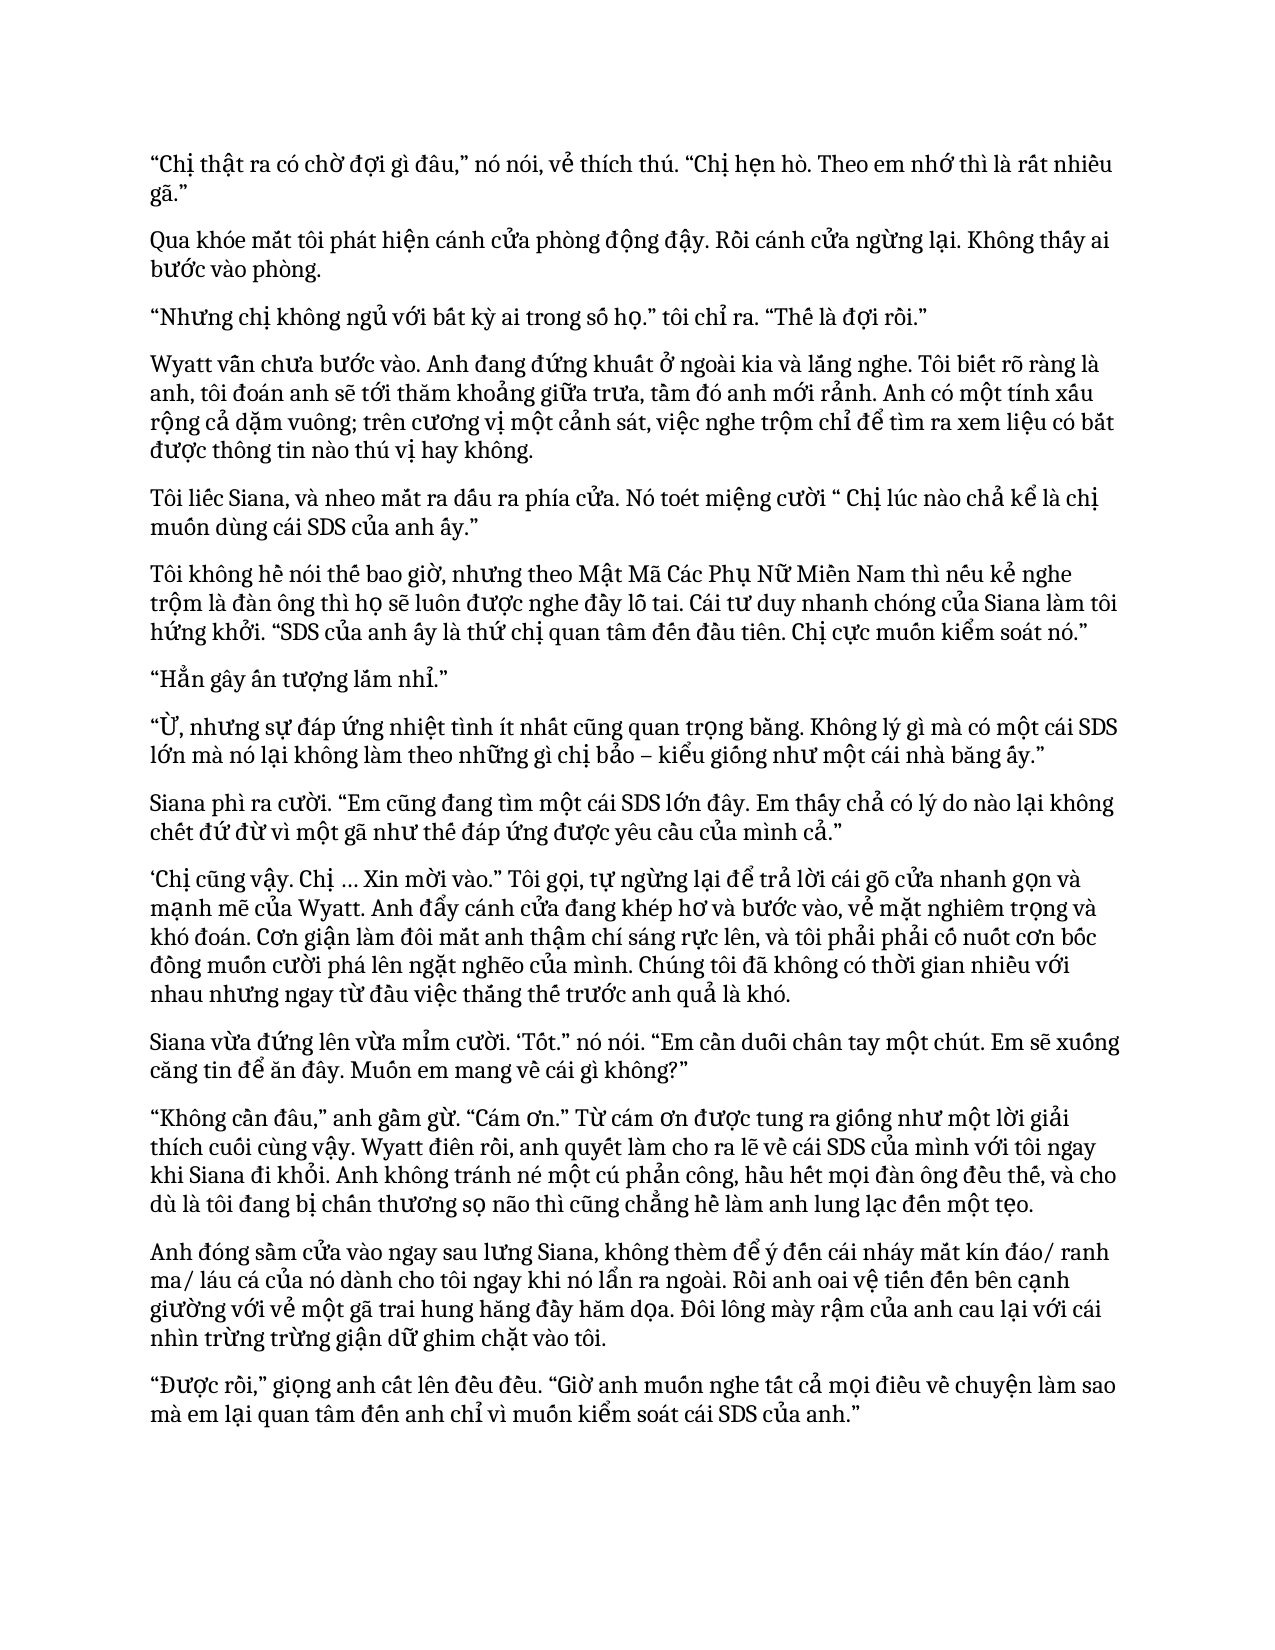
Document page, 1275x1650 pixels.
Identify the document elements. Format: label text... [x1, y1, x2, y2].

text “Được rồi,” giọng anh cất lên đều đều. “Giờ anh muốn nghe tất cả mọi điều về chuyện làm sao mà em lại quan tâm đến anh chỉ vì muốn kiểm soát cái SDS của anh.” [150, 1371, 1125, 1429]
text “Nhưng chị không ngủ với bất kỳ ai trong số họ.” tôi chỉ ra. “Thế là đợi rồi.” [150, 302, 1125, 331]
text Siana phì ra cười. “Em cũng đang tìm một cái SDS lớn đây. Em thấy chả có lý do nào lại không chết đứ đừ vì một gã như thế đáp ứng được yêu cầu của mình cả.” [150, 789, 1125, 846]
text “Ừ, nhưng sự đáp ứng nhiệt tình ít nhất cũng quan trọng bằng. Không lý gì mà có một cái SDS lớn mà nó lại không làm theo những gì chị bảo – kiểu giống như một cái nhà băng ấy.” [150, 712, 1125, 770]
text Tôi liếc Siana, và nheo mắt ra dấu ra phía cửa. Nó toét miệng cười “ Chị lúc nào chả kể là chị muốn dùng cái SDS của anh ấy.” [150, 484, 1125, 541]
text Qua khóe mắt tôi phát hiện cánh cửa phòng động đậy. Rồi cánh cửa ngừng lại. Không thấy ai bước vào phòng. [150, 226, 1125, 284]
text ‘Chị cũng vậy. Chị … Xin mời vào.” Tôi gọi, tự ngừng lại để trả lời cái gõ cửa nhanh gọn và mạnh mẽ của Wyatt. Anh đẩy cánh cửa đang khép hơ và bước vào, vẻ mặt nghiêm trọng và khó đoán. Cơn giận làm đôi mắt anh thậm chí sáng rực lên, và tôi phải phải cố nuốt cơn bốc đồng muốn cười phá lên ngặt nghẽo của mình. Chúng tôi đã không có thời gian nhiều với nhau nhưng ngay từ đầu việc thắng thế trước anh quả là khó. [150, 865, 1125, 1009]
text Anh đóng sầm cửa vào ngay sau lưng Siana, không thèm để ý đến cái nháy mắt kín đáo/ ranh ma/ láu cá của nó dành cho tôi ngay khi nó lẩn ra ngoài. Rồi anh oai vệ tiến đến bên cạnh giường với vẻ một gã trai hung hăng đầy hăm dọa. Đôi lông mày rậm của anh cau lại với cái nhìn trừng trừng giận dữ ghim chặt vào tôi. [150, 1237, 1125, 1352]
text “Không cần đâu,” anh gầm gừ. “Cám ơn.” Từ cám ơn được tung ra giống như một lời giải thích cuối cùng vậy. Wyatt điên rồi, anh quyết làm cho ra lẽ về cái SDS của mình với tôi ngay khi Siana đi khỏi. Anh không tránh né một cú phản công, hầu hết mọi đàn ông đều thế, và cho dù là tôi đang bị chấn thương sọ não thì cũng chẳng hề làm anh lung lạc đến một tẹo. [150, 1104, 1125, 1219]
text Wyatt vẫn chưa bước vào. Anh đang đứng khuất ở ngoài kia và lắng nghe. Tôi biết rõ ràng là anh, tôi đoán anh sẽ tới thăm khoảng giữa trưa, tầm đó anh mới rảnh. Anh có một tính xấu rộng cả dặm vuông; trên cương vị một cảnh sát, việc nghe trộm chỉ để tìm ra xem liệu có bắt được thông tin nào thú vị hay không. [150, 350, 1125, 465]
text “Chị thật ra có chờ đợi gì đâu,” nó nói, vẻ thích thú. “Chị hẹn hò. Theo em nhớ thì là rất nhiều gã.” [150, 150, 1125, 207]
text “Hẳn gây ấn tượng lắm nhỉ.” [150, 665, 1125, 694]
text Siana vừa đứng lên vừa mỉm cười. ‘Tốt.” nó nói. “Em cần duỗi chân tay một chút. Em sẽ xuống căng tin để ăn đây. Muốn em mang về cái gì không?” [150, 1027, 1125, 1085]
text Tôi không hề nói thế bao giờ, nhưng theo Mật Mã Các Phụ Nữ Miền Nam thì nếu kẻ nghe trộm là đàn ông thì họ sẽ luôn được nghe đầy lỗ tai. Cái tư duy nhanh chóng của Siana làm tôi hứng khởi. “SDS của anh ấy là thứ chị quan tâm đến đầu tiên. Chị cực muốn kiểm soát nó.” [150, 560, 1125, 646]
